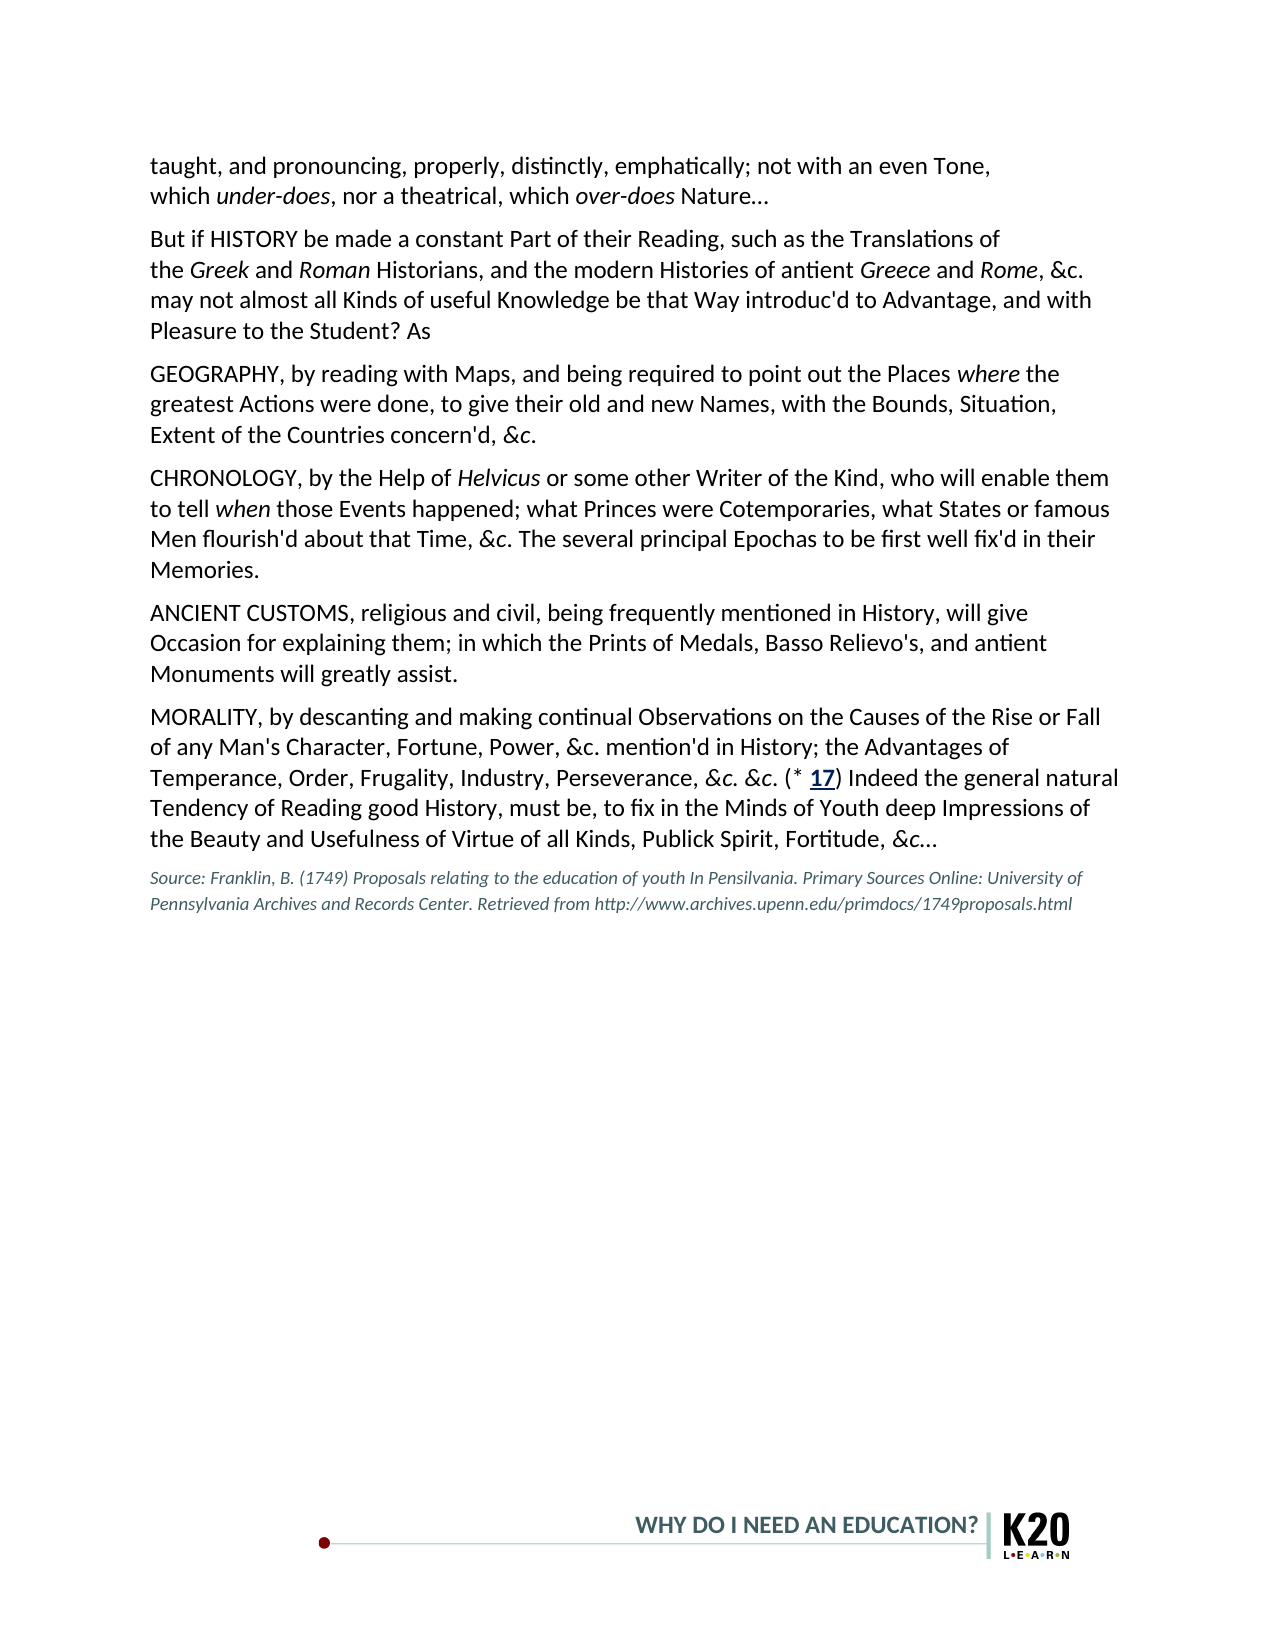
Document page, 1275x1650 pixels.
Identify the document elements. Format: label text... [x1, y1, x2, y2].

text GEOGRAPHY, by reading with Maps, and being required to point out the Places where the greatest Actions were done, to give their old and new Names, with the Bounds, Situation, Extent of the Countries concern'd, &c. [150, 358, 1125, 450]
picture [318, 1509, 1069, 1562]
text Source: Franklin, B. (1749) Proposals relating to the education of youth In Pensilvania. Primary Sources Online: University of Pennsylvania Archives and Records Center. Retrieved from http://www.archives.upenn.edu/primdocs/1749proposals.html [150, 866, 1125, 915]
text CHRONOLOGY, by the Help of Helvicus or some other Writer of the Kind, who will enable them to tell when those Events happened; what Princes were Cotemporaries, what States or famous Men flourish'd about that Time, &c. The several principal Epochas to be first well fix'd in their Memories. [150, 462, 1125, 584]
text But if HISTORY be made a constant Part of their Reading, such as the Translations of the Greek and Roman Historians, and the modern Histories of antient Greece and Rome, &c. may not almost all Kinds of useful Knowledge be that Way introduc'd to Advantage, and with Pleasure to the Student? As [150, 223, 1125, 346]
text ANCIENT CUSTOMS, religious and civil, being frequently mentioned in History, will give Occasion for explaining them; in which the Prints of Medals, Basso Relievo's, and antient Monuments will greatly assist. [150, 597, 1125, 688]
text MORALITY, by descanting and making continual Observations on the Causes of the Rise or Fall of any Man's Character, Fortune, Power, &c. mention'd in History; the Advantages of Temperance, Order, Frugality, Industry, Perseverance, &c. &c. (* 17) Indeed the general natural Tendency of Reading good History, must be, to fix in the Minds of Youth deep Impressions of the Beauty and Usefulness of Virtue of all Kinds, Publick Spirit, Fortitude, &c… [150, 701, 1125, 853]
